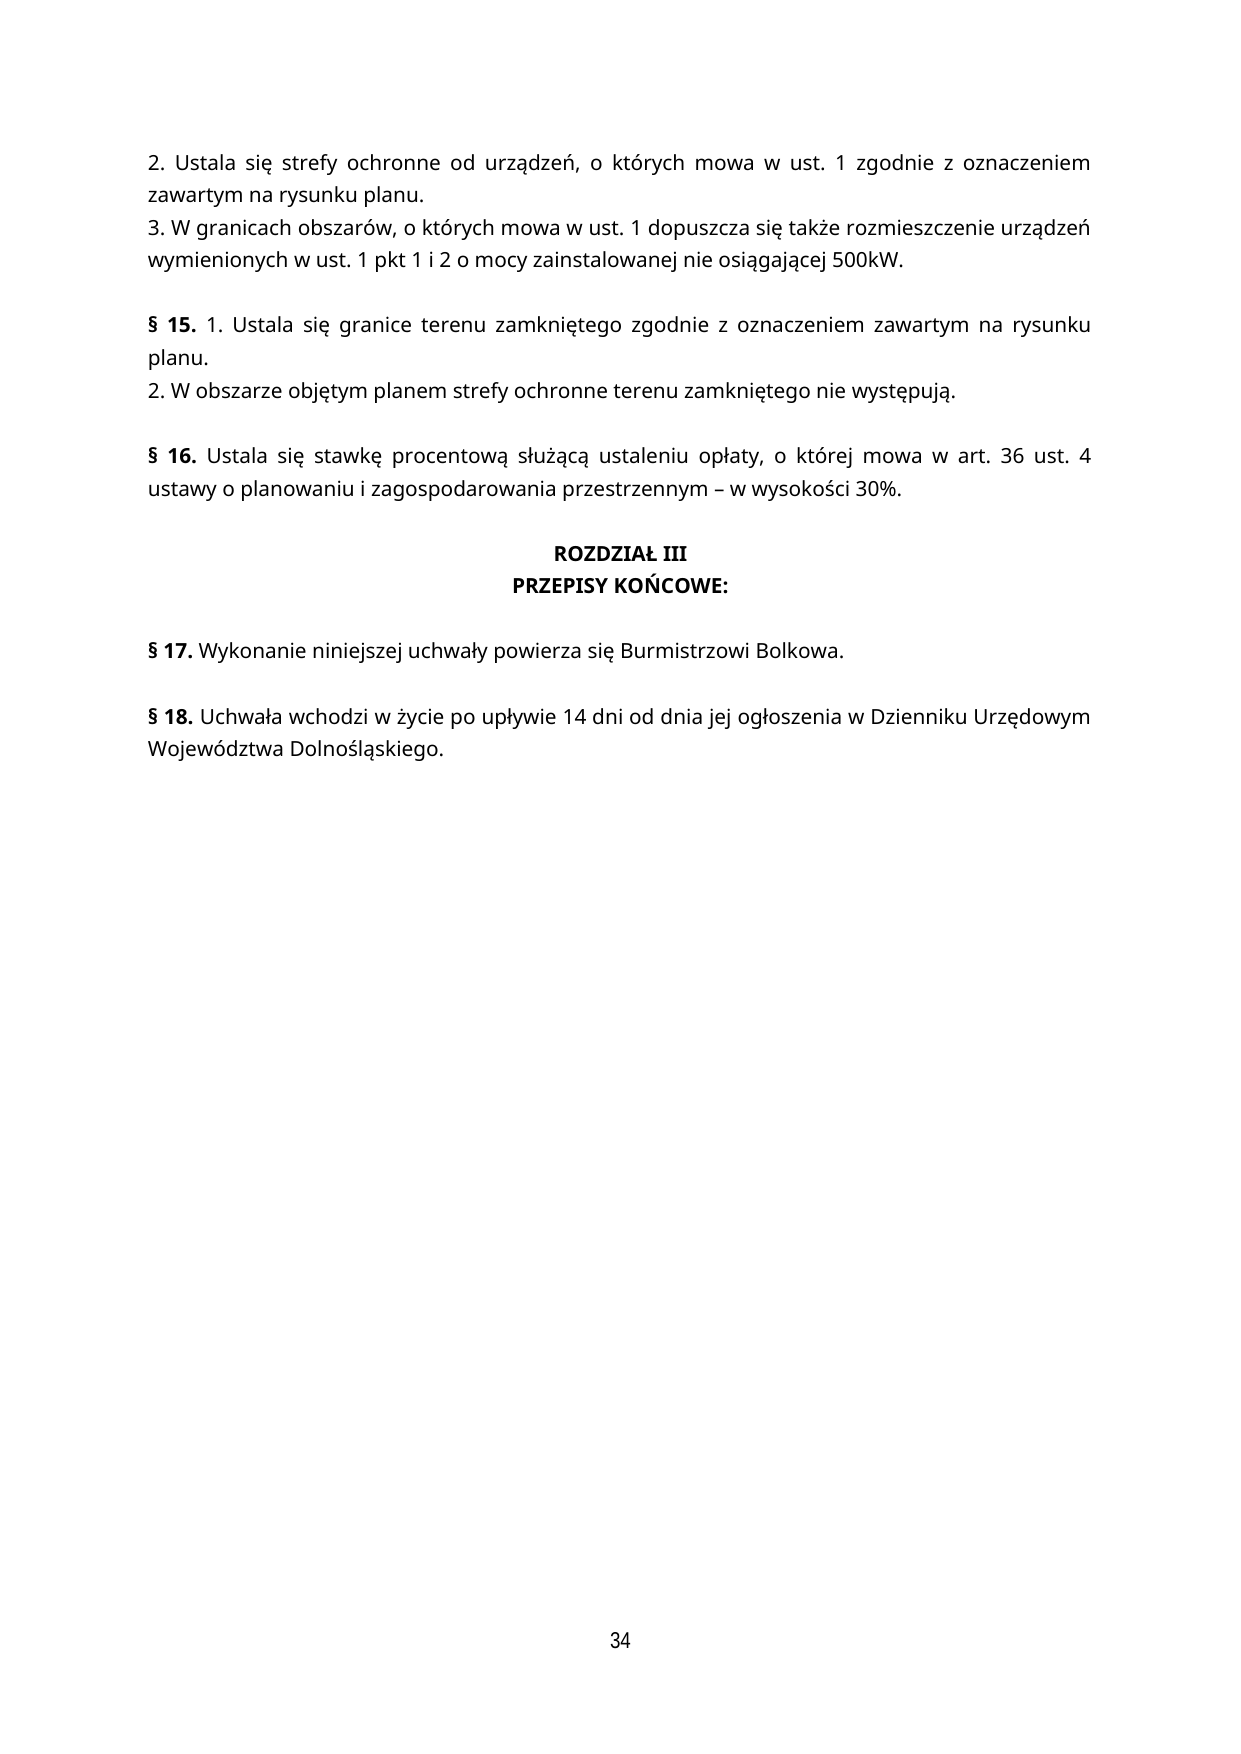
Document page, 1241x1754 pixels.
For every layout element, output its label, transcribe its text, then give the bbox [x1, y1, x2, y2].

text 2. W obszarze objętym planem strefy ochronne terenu zamkniętego nie występują. [148, 376, 1093, 404]
text § 18. Uchwała wchodzi w życie po upływie 14 dni od dnia jej ogłoszenia w Dzienniku Urzędowym Województwa Dolnośląskiego. [148, 702, 1093, 763]
text 2. Ustala się strefy ochronne od urządzeń, o których mowa w ust. 1 zgodnie z oznaczeniem zawartym na rysunku planu. [148, 148, 1093, 209]
text ROZDZIAŁ III [148, 539, 1093, 567]
text § 16. Ustala się stawkę procentową służącą ustaleniu opłaty, o której mowa w art. 36 ust. 4 ustawy o planowaniu i zagospodarowania przestrzennym – w wysokości 30%. [148, 441, 1093, 502]
text PRZEPISY KOŃCOWE: [148, 571, 1093, 600]
text § 17. Wykonanie niniejszej uchwały powierza się Burmistrzowi Bolkowa. [148, 637, 1093, 665]
text 3. W granicach obszarów, o których mowa w ust. 1 dopuszcza się także rozmieszczenie urządzeń wymienionych w ust. 1 pkt 1 i 2 o mocy zainstalowanej nie osiągającej 500kW. [148, 213, 1093, 274]
text § 15. 1. Ustala się granice terenu zamkniętego zgodnie z oznaczeniem zawartym na rysunku planu. [148, 311, 1093, 372]
